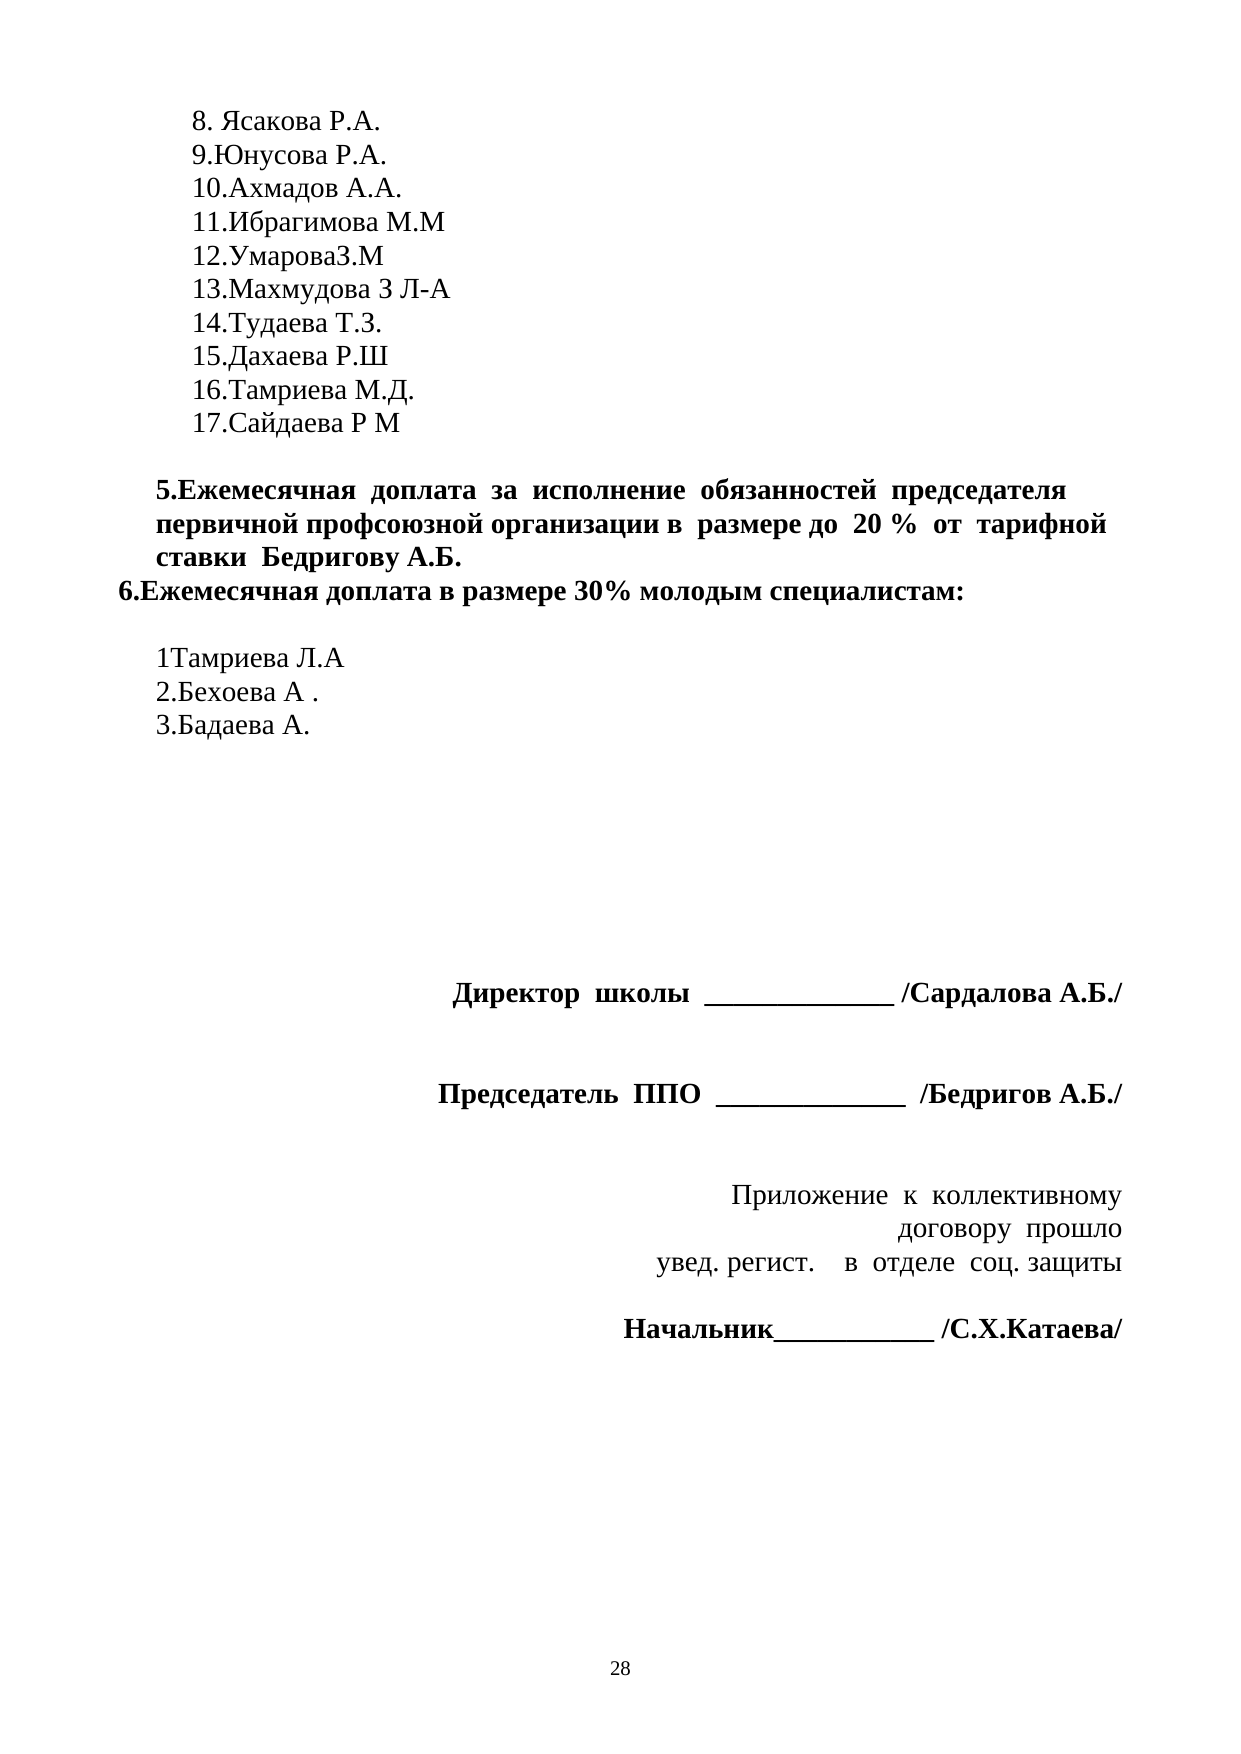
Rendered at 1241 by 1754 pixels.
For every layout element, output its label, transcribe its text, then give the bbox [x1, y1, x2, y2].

text 5.Ежемесячная доплата за исполнение обязанностей председателя первичной профсоюзной организации в размере до 20 % от тарифной ставки Бедригову А.Б. [156, 472, 1122, 573]
text 15.Дахаева Р.Ш [192, 338, 1122, 372]
text 1Тамриева Л.А [156, 640, 1122, 674]
text 2.Бехоева А . [156, 674, 1122, 707]
text 12.УмароваЗ.М [192, 238, 1122, 271]
text 14.Тудаева Т.З. [192, 305, 1122, 338]
text Начальник___________ /С.Х.Катаева/ [118, 1311, 1122, 1344]
text 13.Махмудова З Л-А [192, 271, 1122, 305]
text 3.Бадаева А. [156, 707, 1122, 741]
text 6.Ежемесячная доплата в размере 30% молодым специалистам: [118, 573, 1122, 607]
text 11.Ибрагимова М.М [192, 204, 1122, 238]
text Председатель ППО _____________ /Бедригов А.Б./ [118, 1076, 1122, 1110]
text договору прошло [118, 1210, 1122, 1244]
text Приложение к коллективному [118, 1177, 1122, 1210]
text 16.Тамриева М.Д. [192, 372, 1122, 405]
text 8. Ясакова Р.А. [192, 103, 1122, 137]
text Директор школы _____________ /Сардалова А.Б./ [118, 976, 1122, 1009]
text 9.Юнусова Р.А. [192, 137, 1122, 171]
text увед. регист. в отделе соц. защиты [118, 1244, 1122, 1277]
text 17.Сайдаева Р М [192, 405, 1122, 439]
text 10.Ахмадов А.А. [192, 171, 1122, 204]
